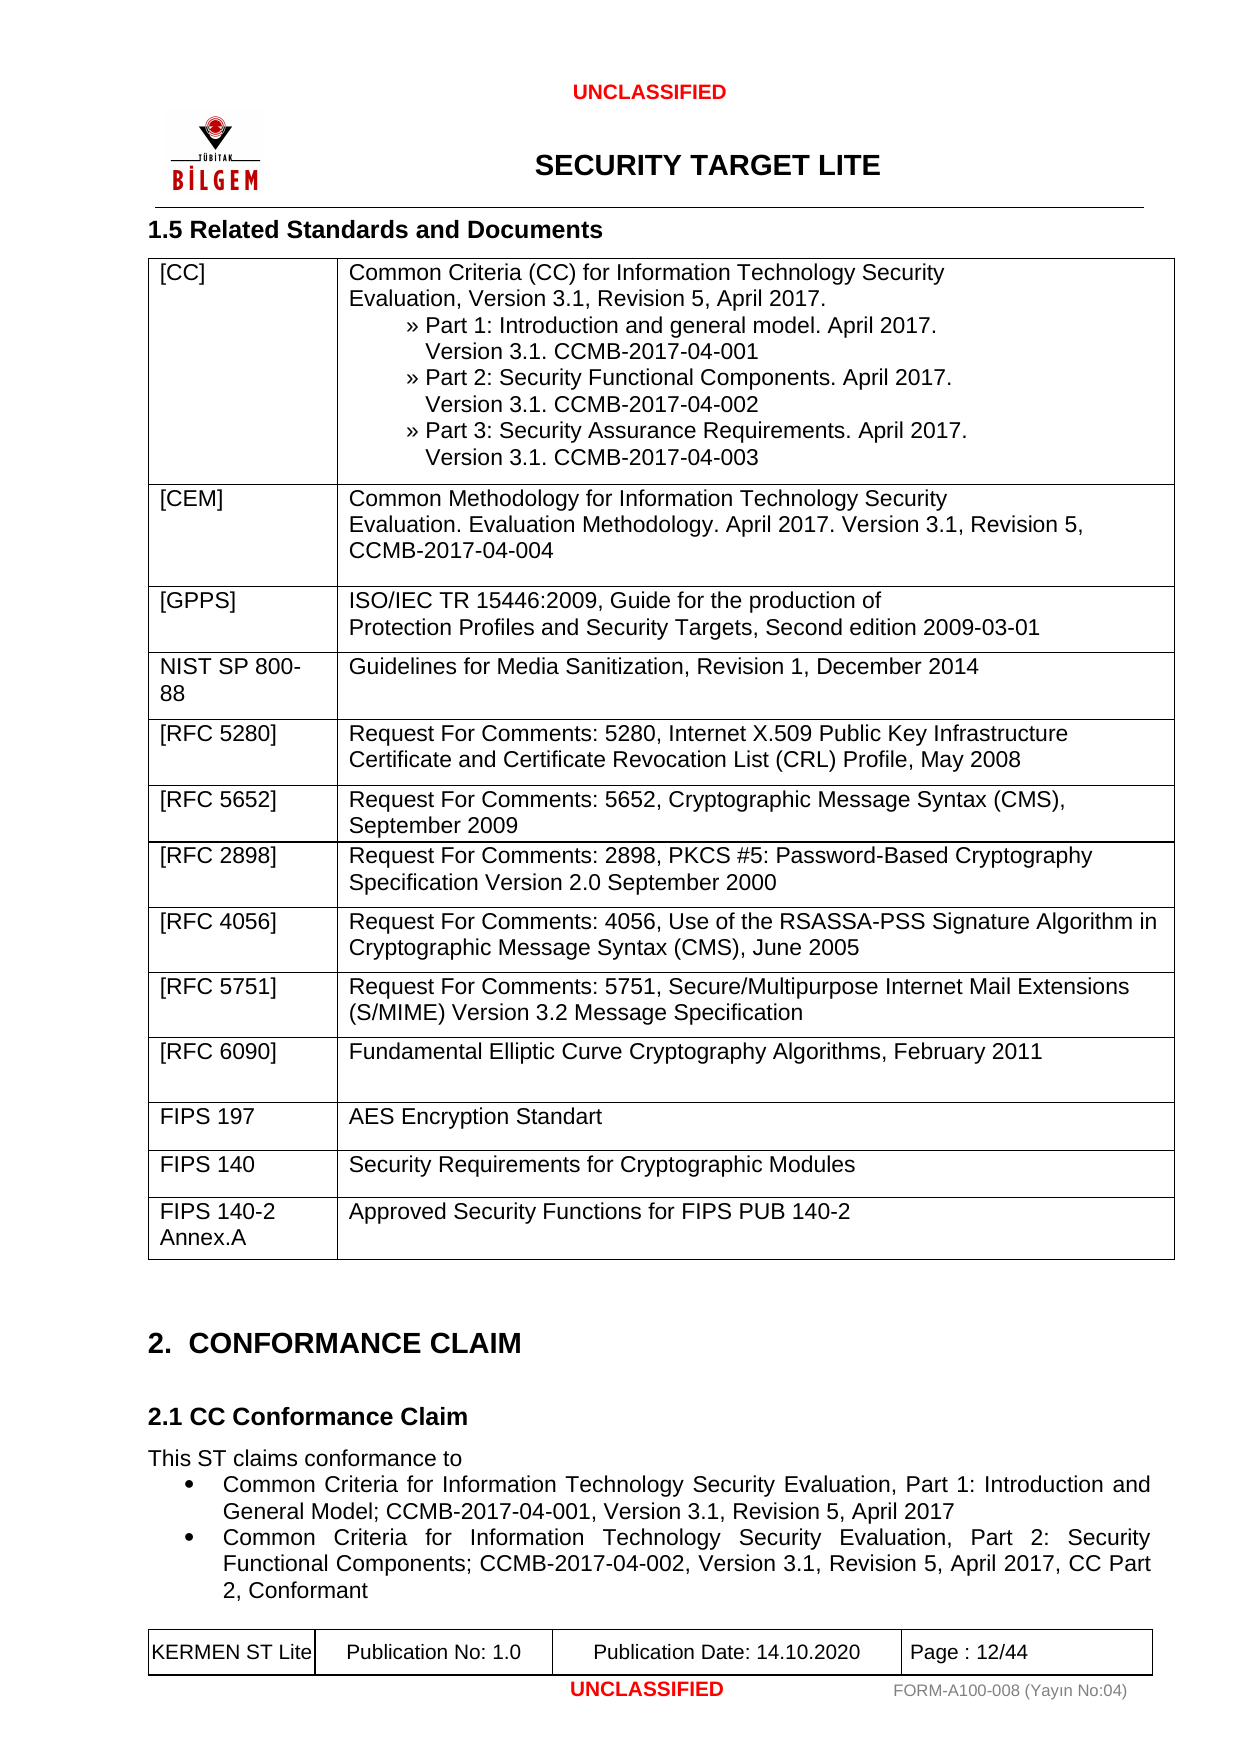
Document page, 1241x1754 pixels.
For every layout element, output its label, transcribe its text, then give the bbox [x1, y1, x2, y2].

table_cell Security Requirements for Cryptographic Modules [338, 1151, 1174, 1197]
table_cell [RFC 4056] [149, 908, 337, 972]
table_cell Fundamental Elliptic Curve Cryptography Algorithms, February 2011 [338, 1038, 1174, 1102]
subtitle Conformance Claim [148, 1326, 1152, 1360]
table_cell NIST SP 800-88 [149, 653, 337, 718]
subtitle CC Conformance Claim [148, 1402, 1152, 1431]
table_header [CC] [149, 259, 337, 483]
table_cell Request For Comments: 2898, PKCS #5: Password-Based Cryptography Specification Version 2.0 September 2000 [338, 843, 1174, 907]
table_cell ISO/IEC TR 15446:2009, Guide for the production of Protection Profiles and Security Targets, Second edition 2009-03-01 [338, 587, 1174, 652]
table_cell Request For Comments: 5751, Secure/Multipurpose Internet Mail Extensions (S/MIME) Version 3.2 Message Specification [338, 973, 1174, 1037]
table_cell [RFC 5652] [149, 786, 337, 841]
table_cell [CEM] [149, 485, 337, 586]
table_cell [GPPS] [149, 587, 337, 652]
subtitle Related Standards and Documents [148, 215, 1152, 243]
text This ST claims conformance to [148, 1445, 1152, 1471]
table_cell FIPS 140-2 Annex.A [149, 1198, 337, 1259]
table_header Common Criteria (CC) for Information Technology Security Evaluation, Version 3.1, Revision 5, April 2017. » Part 1: Introduction and general model. April 2017. Version 3.1. CCMB-2017-04-001 » Part 2: Security Functional Components. April 2017. Version 3.1. CCMB-2017-04-002 » Part 3: Security Assurance Requirements. April 2017. Version 3.1. CCMB-2017-04-003 [338, 259, 1174, 483]
table_cell AES Encryption Standart [338, 1103, 1174, 1149]
table_cell Request For Comments: 5280, Internet X.509 Public Key Infrastructure Certificate and Certificate Revocation List (CRL) Profile, May 2008 [338, 720, 1174, 784]
table_cell Approved Security Functions for FIPS PUB 140-2 [338, 1198, 1174, 1259]
table_cell [RFC 5280] [149, 720, 337, 784]
table_cell [RFC 6090] [149, 1038, 337, 1102]
table_cell Request For Comments: 4056, Use of the RSASSA-PSS Signature Algorithm in Cryptographic Message Syntax (CMS), June 2005 [338, 908, 1174, 972]
table_cell FIPS 140 [149, 1151, 337, 1197]
table_cell [RFC 5751] [149, 973, 337, 1037]
list Common Criteria for Information Technology Security Evaluation, Part 1: Introduction and General Model; CCMB-2017-04-001, Version 3.1, Revision 5, April 2017 [185, 1471, 1152, 1524]
picture [165, 109, 267, 195]
table_cell Common Methodology for Information Technology Security Evaluation. Evaluation Methodology. April 2017. Version 3.1, Revision 5, CCMB-2017-04-004 [338, 485, 1174, 586]
table_cell [RFC 2898] [149, 843, 337, 907]
table_cell FIPS 197 [149, 1103, 337, 1149]
table_cell Guidelines for Media Sanitization, Revision 1, December 2014 [338, 653, 1174, 718]
table_cell Request For Comments: 5652, Cryptographic Message Syntax (CMS), September 2009 [338, 786, 1174, 841]
list Common Criteria for Information Technology Security Evaluation, Part 2: Security Functional Components; CCMB-2017-04-002, Version 3.1, Revision 5, April 2017, CC Part 2, Conformant [185, 1524, 1152, 1603]
